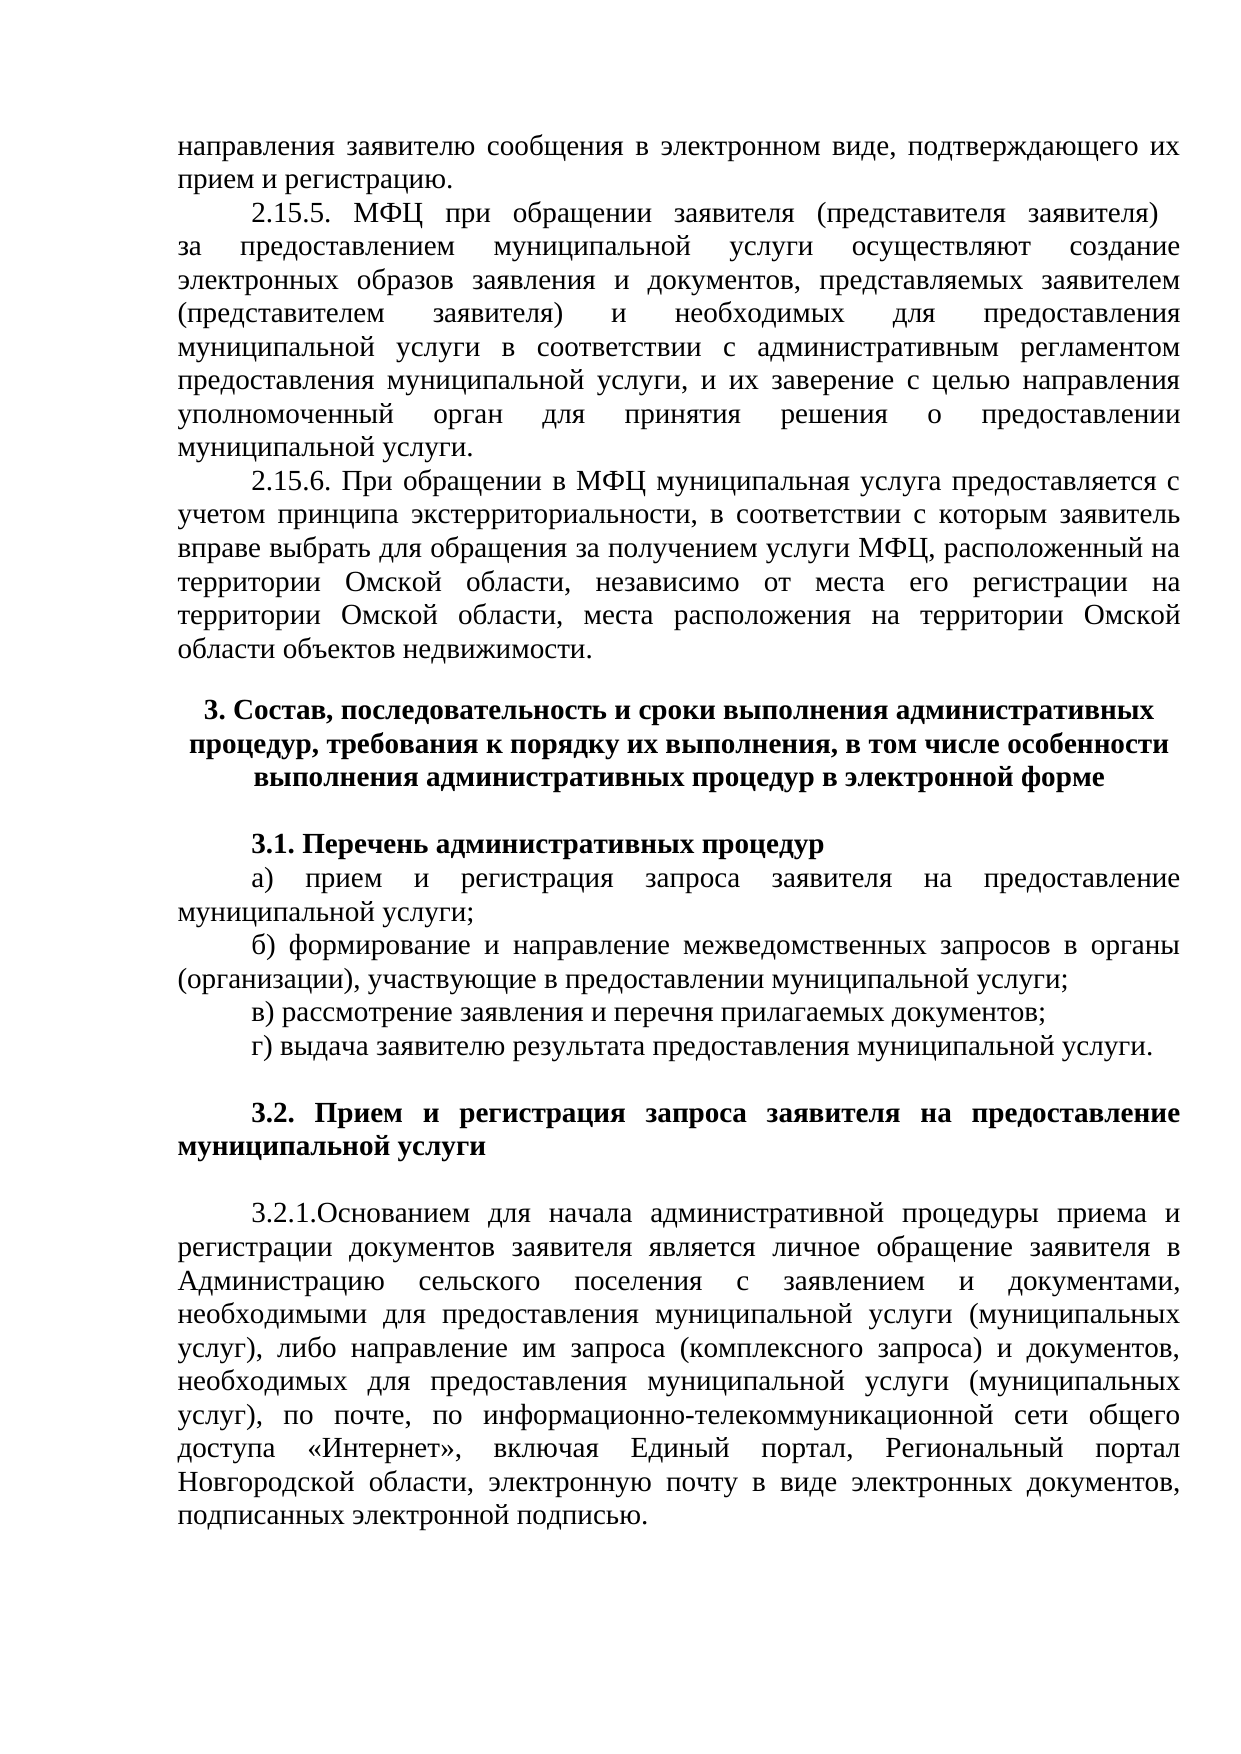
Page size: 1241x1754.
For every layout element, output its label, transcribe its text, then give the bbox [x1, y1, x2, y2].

text б) формирование и направление межведомственных запросов в органы (организации), участвующие в предоставлении муниципальной услуги; [177, 927, 1181, 994]
text 3.2.1.Основанием для начала административной процедуры приема и регистрации документов заявителя является личное обращение заявителя в Администрацию сельского поселения с заявлением и документами, необходимыми для предоставления муниципальной услуги (муниципальных услуг), либо направление им запроса (комплексного запроса) и документов, необходимых для предоставления муниципальной услуги (муниципальных услуг), по почте, по информационно-телекоммуникационной сети общего доступа «Интернет», включая Единый портал, Региональный портал Новгородской области, электронную почту в виде электронных документов, подписанных электронной подписью. [177, 1196, 1181, 1531]
text 3.1. Перечень административных процедур [177, 827, 1181, 860]
text в) рассмотрение заявления и перечня прилагаемых документов; [177, 994, 1181, 1028]
text 2.15.6. При обращении в МФЦ муниципальная услуга предоставляется с учетом принципа экстерриториальности, в соответствии с которым заявитель вправе выбрать для обращения за получением услуги МФЦ, расположенный на территории Омской области, независимо от места его регистрации на территории Омской области, места расположения на территории Омской области объектов недвижимости. [177, 463, 1181, 664]
text 2.15.5. МФЦ при обращении заявителя (представителя заявителя) за предоставлением муниципальной услуги осуществляют создание электронных образов заявления и документов, представляемых заявителем (представителем заявителя) и необходимых для предоставления муниципальной услуги в соответствии с административным регламентом предоставления муниципальной услуги, и их заверение с целью направления уполномоченный орган для принятия решения о предоставлении муниципальной услуги. [177, 195, 1181, 463]
text а) прием и регистрация запроса заявителя на предоставление муниципальной услуги; [177, 860, 1181, 927]
text г) выдача заявителю результата предоставления муниципальной услуги. [177, 1028, 1181, 1061]
text 3.2. Прием и регистрация запроса заявителя на предоставление муниципальной услуги [177, 1095, 1181, 1162]
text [177, 128, 1181, 195]
text 3. Состав, последовательность и сроки выполнения административных процедур, требования к порядку их выполнения, в том числе особенности выполнения административных процедур в электронной форме [177, 692, 1181, 793]
